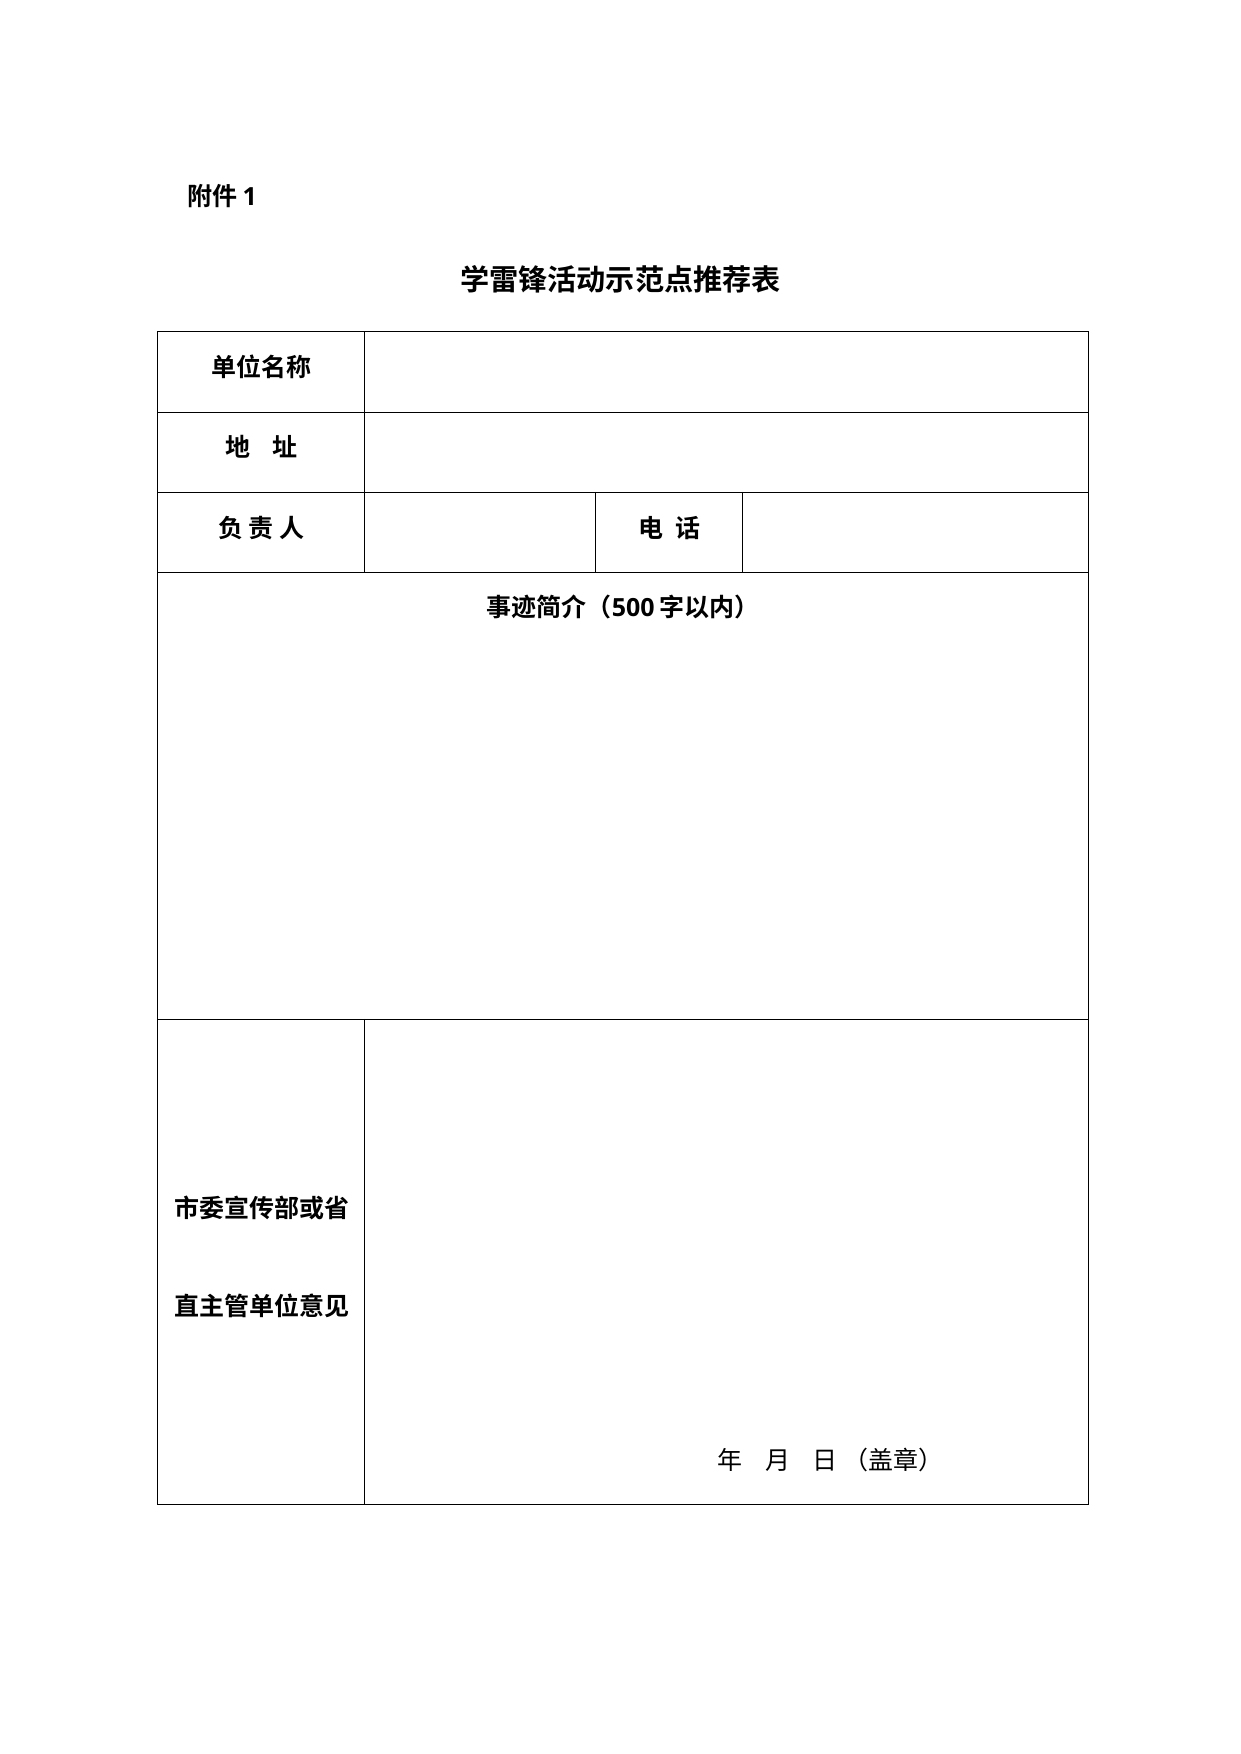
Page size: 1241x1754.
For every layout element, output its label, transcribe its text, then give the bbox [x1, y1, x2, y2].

text 附件1 [187, 162, 1053, 227]
table_cell 事迹简介（500字以内） [158, 573, 1088, 1019]
table_header [365, 332, 1088, 412]
table_cell [743, 493, 1088, 572]
table_cell 市委宣传部或省直主管单位意见 [158, 1020, 364, 1504]
table_cell 电 话 [596, 493, 742, 572]
text 学雷锋活动示范点推荐表 [187, 245, 1053, 310]
table_cell 地 址 [158, 413, 364, 492]
table_cell 负 责 人 [158, 493, 364, 572]
table_cell 年 月 日 （盖章） [365, 1020, 1088, 1504]
table_cell [365, 413, 1088, 492]
table_header 单位名称 [158, 332, 364, 412]
table_cell [365, 493, 595, 572]
